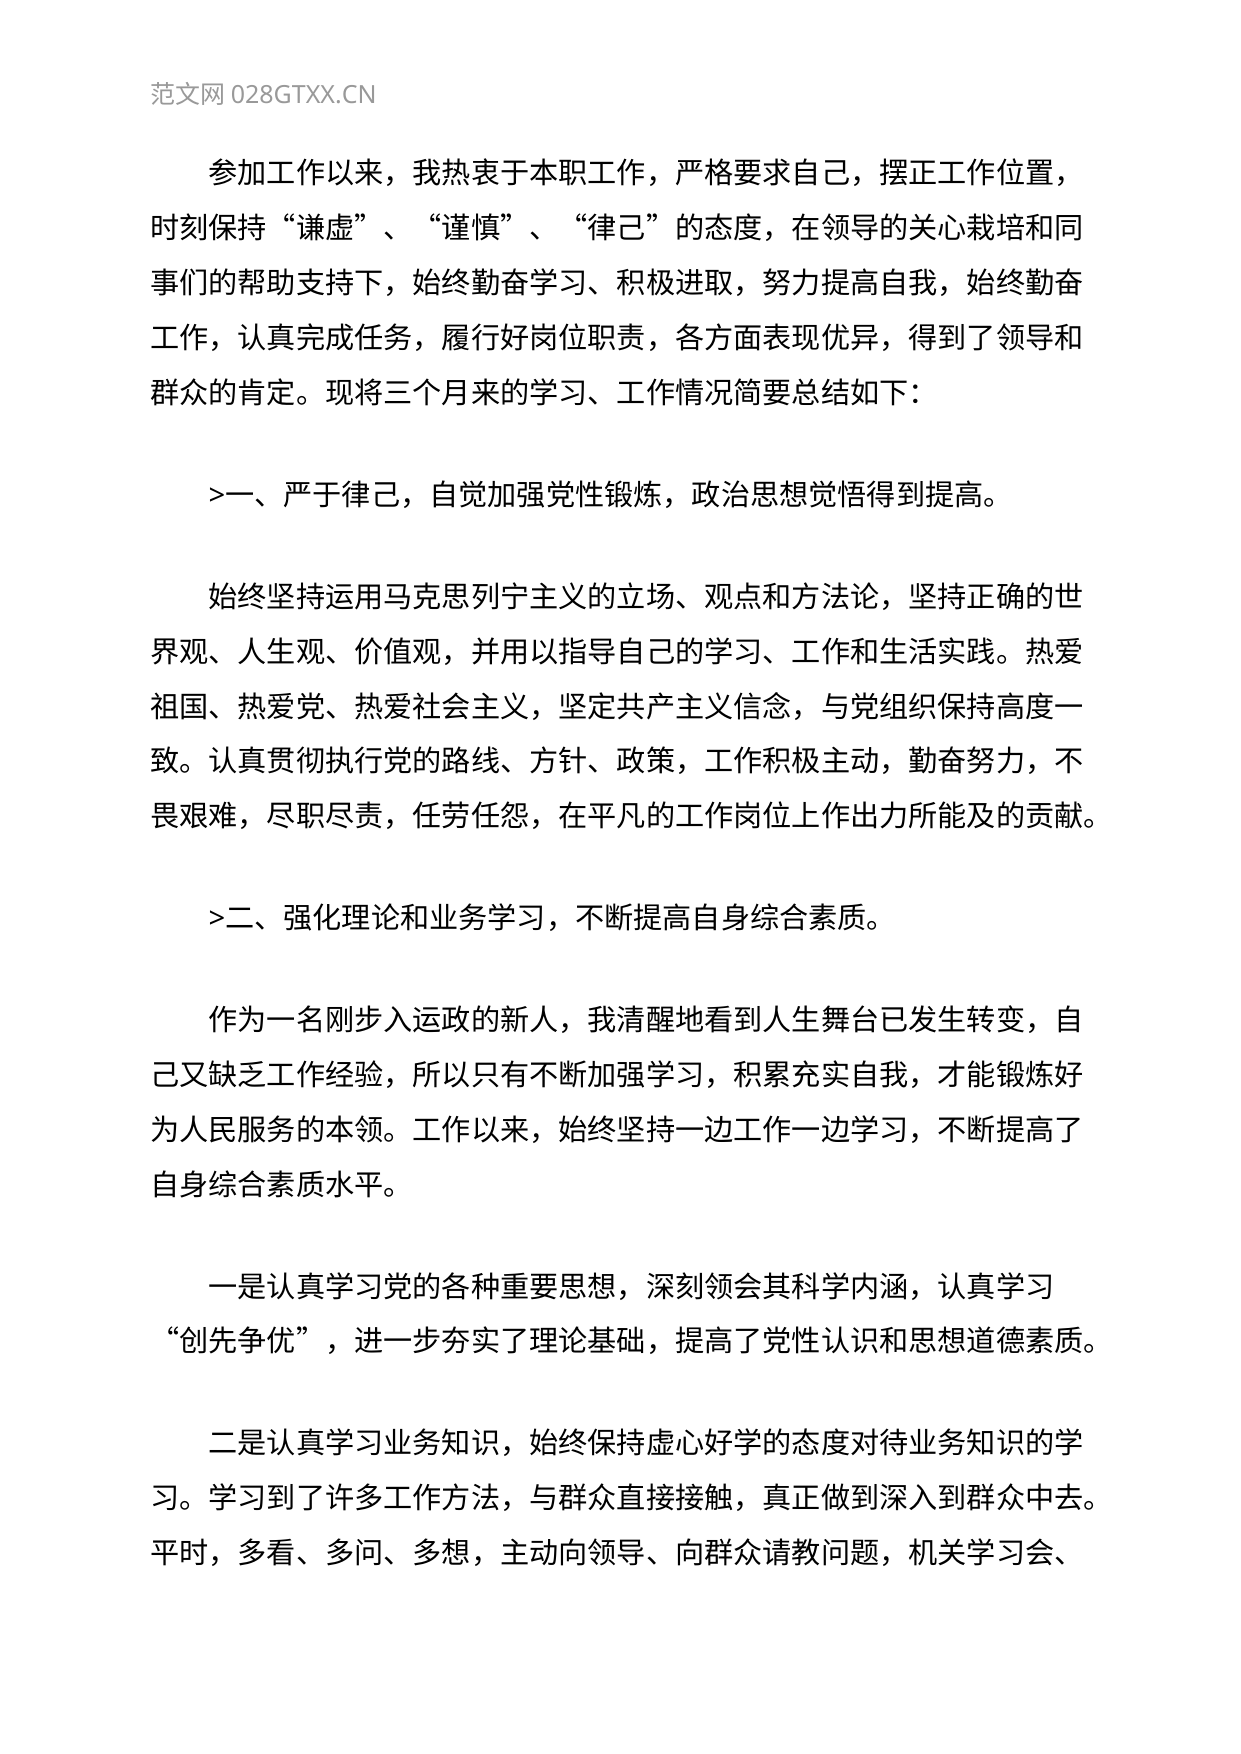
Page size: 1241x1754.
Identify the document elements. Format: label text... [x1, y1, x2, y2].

text 一是认真学习党的各种重要思想，深刻领会其科学内涵，认真学习“创先争优”，进一步夯实了理论基础，提高了党性认识和思想道德素质。 [150, 1263, 1090, 1360]
text 始终坚持运用马克思列宁主义的立场、观点和方法论，坚持正确的世界观、人生观、价值观，并用以指导自己的学习、工作和生活实践。热爱祖国、热爱党、热爱社会主义，坚定共产主义信念，与党组织保持高度一致。认真贯彻执行党的路线、方针、政策，工作积极主动，勤奋努力，不畏艰难，尽职尽责，任劳任怨，在平凡的工作岗位上作出力所能及的贡献。 [150, 573, 1090, 835]
text 作为一名刚步入运政的新人，我清醒地看到人生舞台已发生转变，自己又缺乏工作经验，所以只有不断加强学习，积累充实自我，才能锻炼好为人民服务的本领。工作以来，始终坚持一边工作一边学习，不断提高了自身综合素质水平。 [150, 997, 1090, 1204]
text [150, 1420, 1090, 1572]
text >一、严于律己，自觉加强党性锻炼，政治思想觉悟得到提高。 [150, 471, 1090, 514]
text >二、强化理论和业务学习，不断提高自身综合素质。 [150, 895, 1090, 937]
text 参加工作以来，我热衷于本职工作，严格要求自己，摆正工作位置，时刻保持“谦虚”、“谨慎”、“律己”的态度，在领导的关心栽培和同事们的帮助支持下，始终勤奋学习、积极进取，努力提高自我，始终勤奋工作，认真完成任务，履行好岗位职责，各方面表现优异，得到了领导和群众的肯定。现将三个月来的学习、工作情况简要总结如下： [150, 150, 1090, 412]
